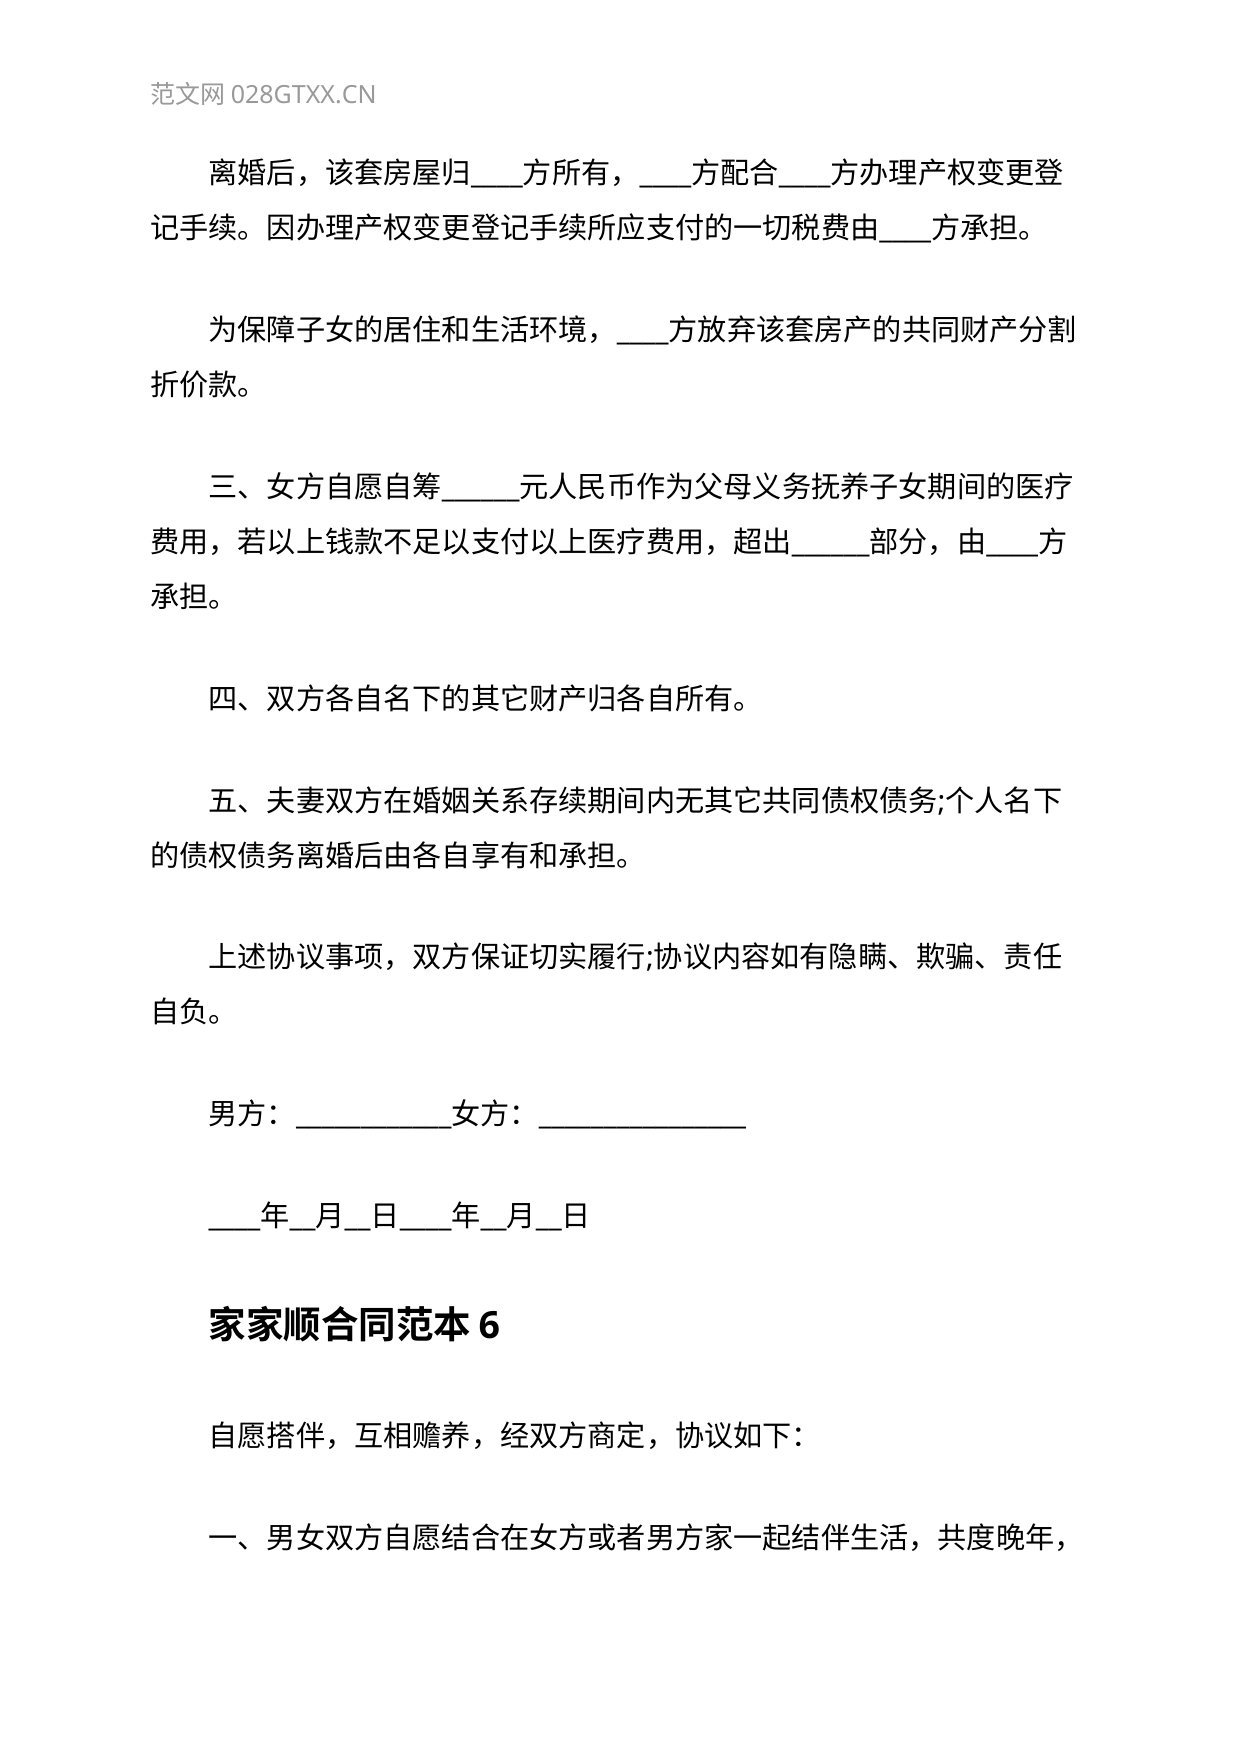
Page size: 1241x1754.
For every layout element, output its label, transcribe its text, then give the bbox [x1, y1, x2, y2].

text ____年__月__日____年__月__日 [150, 1193, 1090, 1235]
text 男方：____________女方：________________ [150, 1091, 1090, 1133]
text 为保障子女的居住和生活环境，____方放弃该套房产的共同财产分割折价款。 [150, 307, 1090, 404]
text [150, 1514, 1090, 1556]
text 自愿搭伴，互相赡养，经双方商定，协议如下： [150, 1412, 1090, 1455]
text 离婚后，该套房屋归____方所有，____方配合____方办理产权变更登记手续。因办理产权变更登记手续所应支付的一切税费由____方承担。 [150, 150, 1090, 247]
text 五、夫妻双方在婚姻关系存续期间内无其它共同债权债务;个人名下的债权债务离婚后由各自享有和承担。 [150, 777, 1090, 874]
text 三、女方自愿自筹______元人民币作为父母义务抚养子女期间的医疗费用，若以上钱款不足以支付以上医疗费用，超出______部分，由____方承担。 [150, 464, 1090, 616]
text 家家顺合同范本6 [150, 1295, 1090, 1349]
text 上述协议事项，双方保证切实履行;协议内容如有隐瞒、欺骗、责任自负。 [150, 934, 1090, 1031]
text 四、双方各自名下的其它财产归各自所有。 [150, 676, 1090, 718]
